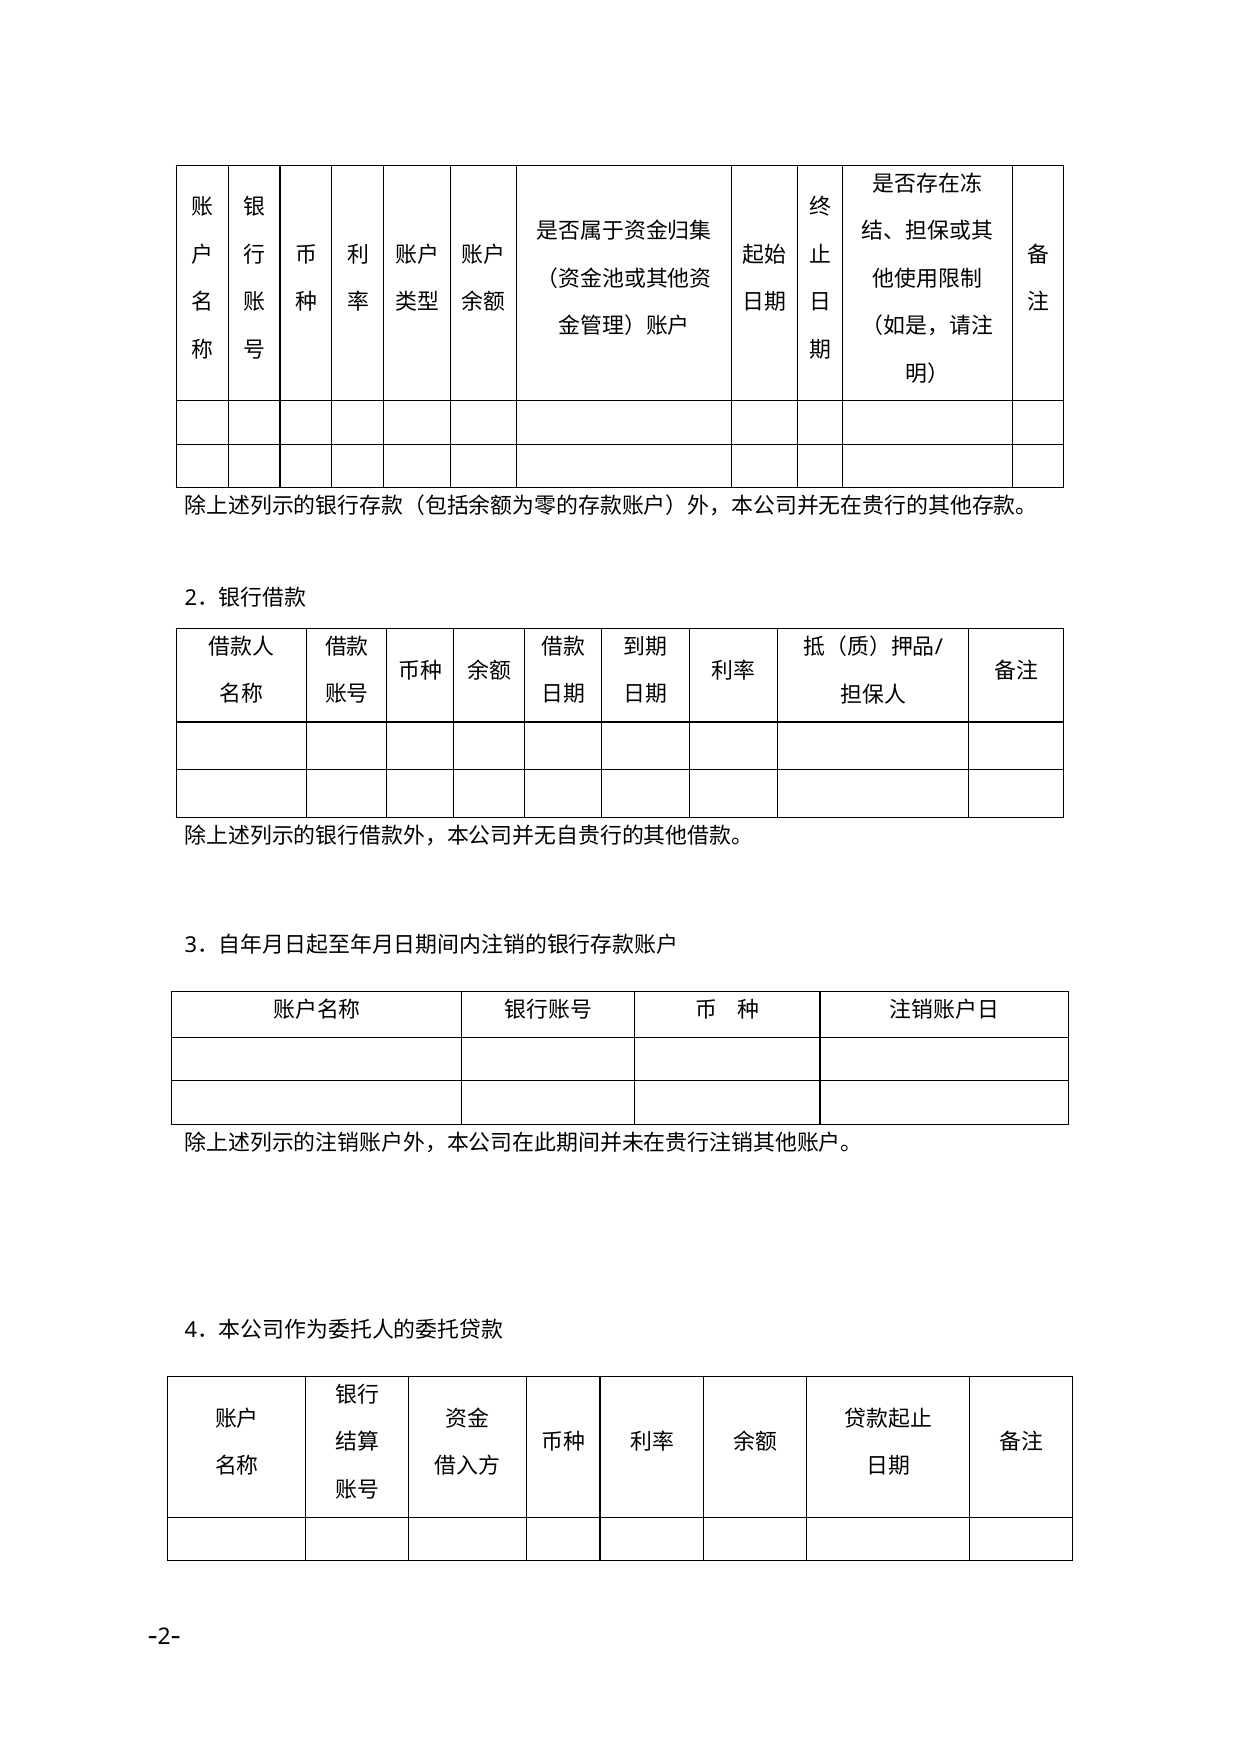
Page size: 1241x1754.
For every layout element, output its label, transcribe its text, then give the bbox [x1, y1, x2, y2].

table_cell [229, 445, 279, 487]
table_cell [1013, 401, 1063, 444]
table_header 备注 [970, 1377, 1072, 1517]
table_cell [462, 1081, 634, 1124]
table_header 借款 账号 [307, 629, 386, 721]
table_cell [690, 723, 777, 769]
table_cell [798, 401, 842, 444]
text 除上述列示的注销账户外，本公司在此期间并未在贵行注销其他账户。 [141, 1125, 1100, 1156]
table_cell [635, 1038, 819, 1080]
table_header 利率 [690, 629, 777, 721]
table_header 借款 日期 [525, 629, 601, 721]
table_header 备注 [1013, 166, 1063, 400]
table_cell [451, 445, 516, 487]
table_cell [332, 445, 383, 487]
table_cell [307, 723, 386, 769]
table_cell [778, 770, 968, 817]
table_cell [704, 1518, 806, 1560]
table_cell [172, 1081, 461, 1124]
table_cell [281, 445, 331, 487]
table_cell [517, 401, 731, 444]
table_cell [732, 401, 797, 444]
table_cell [635, 1081, 819, 1124]
table_cell [177, 445, 228, 487]
table_header 账户 名称 [177, 166, 228, 400]
table_cell [601, 1518, 703, 1560]
table_cell [821, 1081, 1068, 1124]
table_cell [281, 401, 331, 444]
table_cell [843, 445, 1012, 487]
table_cell [690, 770, 777, 817]
table_header 注销账户日 [821, 992, 1068, 1037]
table_cell [332, 401, 383, 444]
table_header 账户余额 [451, 166, 516, 400]
table_cell [1013, 445, 1063, 487]
table_header 抵（质）押品/ 担保人 [778, 629, 968, 721]
table_header 贷款起止 日期 [807, 1377, 969, 1517]
table_cell [969, 770, 1063, 817]
table_header 是否属于资金归集（资金池或其他资金管理）账户 [517, 166, 731, 400]
table_header 账户类型 [384, 166, 450, 400]
table_cell [798, 445, 842, 487]
table_cell [970, 1518, 1072, 1560]
table_cell [525, 723, 601, 769]
text 除上述列示的银行存款（包括余额为零的存款账户）外，本公司并无在贵行的其他存款。 [141, 488, 1100, 520]
table_cell [778, 723, 968, 769]
table_cell [454, 723, 524, 769]
table_cell [306, 1518, 408, 1560]
table_cell [387, 723, 453, 769]
table_header 银行 结算 账号 [306, 1377, 408, 1517]
table_cell [451, 401, 516, 444]
table_header 账户 名称 [168, 1377, 305, 1517]
table_cell [307, 770, 386, 817]
table_cell [462, 1038, 634, 1080]
table_cell [517, 445, 731, 487]
table_cell [732, 445, 797, 487]
table_cell [384, 445, 450, 487]
table_cell [454, 770, 524, 817]
table_cell [177, 723, 306, 769]
table_header 余额 [454, 629, 524, 721]
text 除上述列示的银行借款外，本公司并无自贵行的其他借款。 [141, 818, 1100, 850]
table_cell [525, 770, 601, 817]
table_cell [969, 723, 1063, 769]
table_cell [168, 1518, 305, 1560]
table_cell [229, 401, 279, 444]
table_header 银行 账号 [229, 166, 279, 400]
table_header 余额 [704, 1377, 806, 1517]
table_header 利率 [332, 166, 383, 400]
table_cell [409, 1518, 526, 1560]
text 3．自年月日起至年月日期间内注销的银行存款账户 [141, 927, 1100, 959]
text 4．本公司作为委托人的委托贷款 [141, 1312, 1100, 1343]
table_cell [821, 1038, 1068, 1080]
table_header 资金 借入方 [409, 1377, 526, 1517]
table_cell [602, 770, 689, 817]
table_header 终 止 日 期 [798, 166, 842, 400]
table_header 到期 日期 [602, 629, 689, 721]
table_header 利率 [601, 1377, 703, 1517]
table_header 借款人 名称 [177, 629, 306, 721]
table_cell [527, 1518, 599, 1560]
table_header 起始日期 [732, 166, 797, 400]
table_header 币 种 [635, 992, 819, 1037]
table_header 币种 [527, 1377, 599, 1517]
table_cell [172, 1038, 461, 1080]
table_header 银行账号 [462, 992, 634, 1037]
table_header 账户名称 [172, 992, 461, 1037]
table_header 备注 [969, 629, 1063, 721]
table_cell [177, 401, 228, 444]
text 2．银行借款 [141, 580, 1100, 612]
table_cell [387, 770, 453, 817]
table_header 币种 [281, 166, 331, 400]
table_cell [807, 1518, 969, 1560]
table_header 币种 [387, 629, 453, 721]
table_cell [177, 770, 306, 817]
table_cell [384, 401, 450, 444]
table_cell [843, 401, 1012, 444]
table_cell [602, 723, 689, 769]
table_header 是否存在冻结、担保或其他使用限制 （如是，请注明） [843, 166, 1012, 400]
